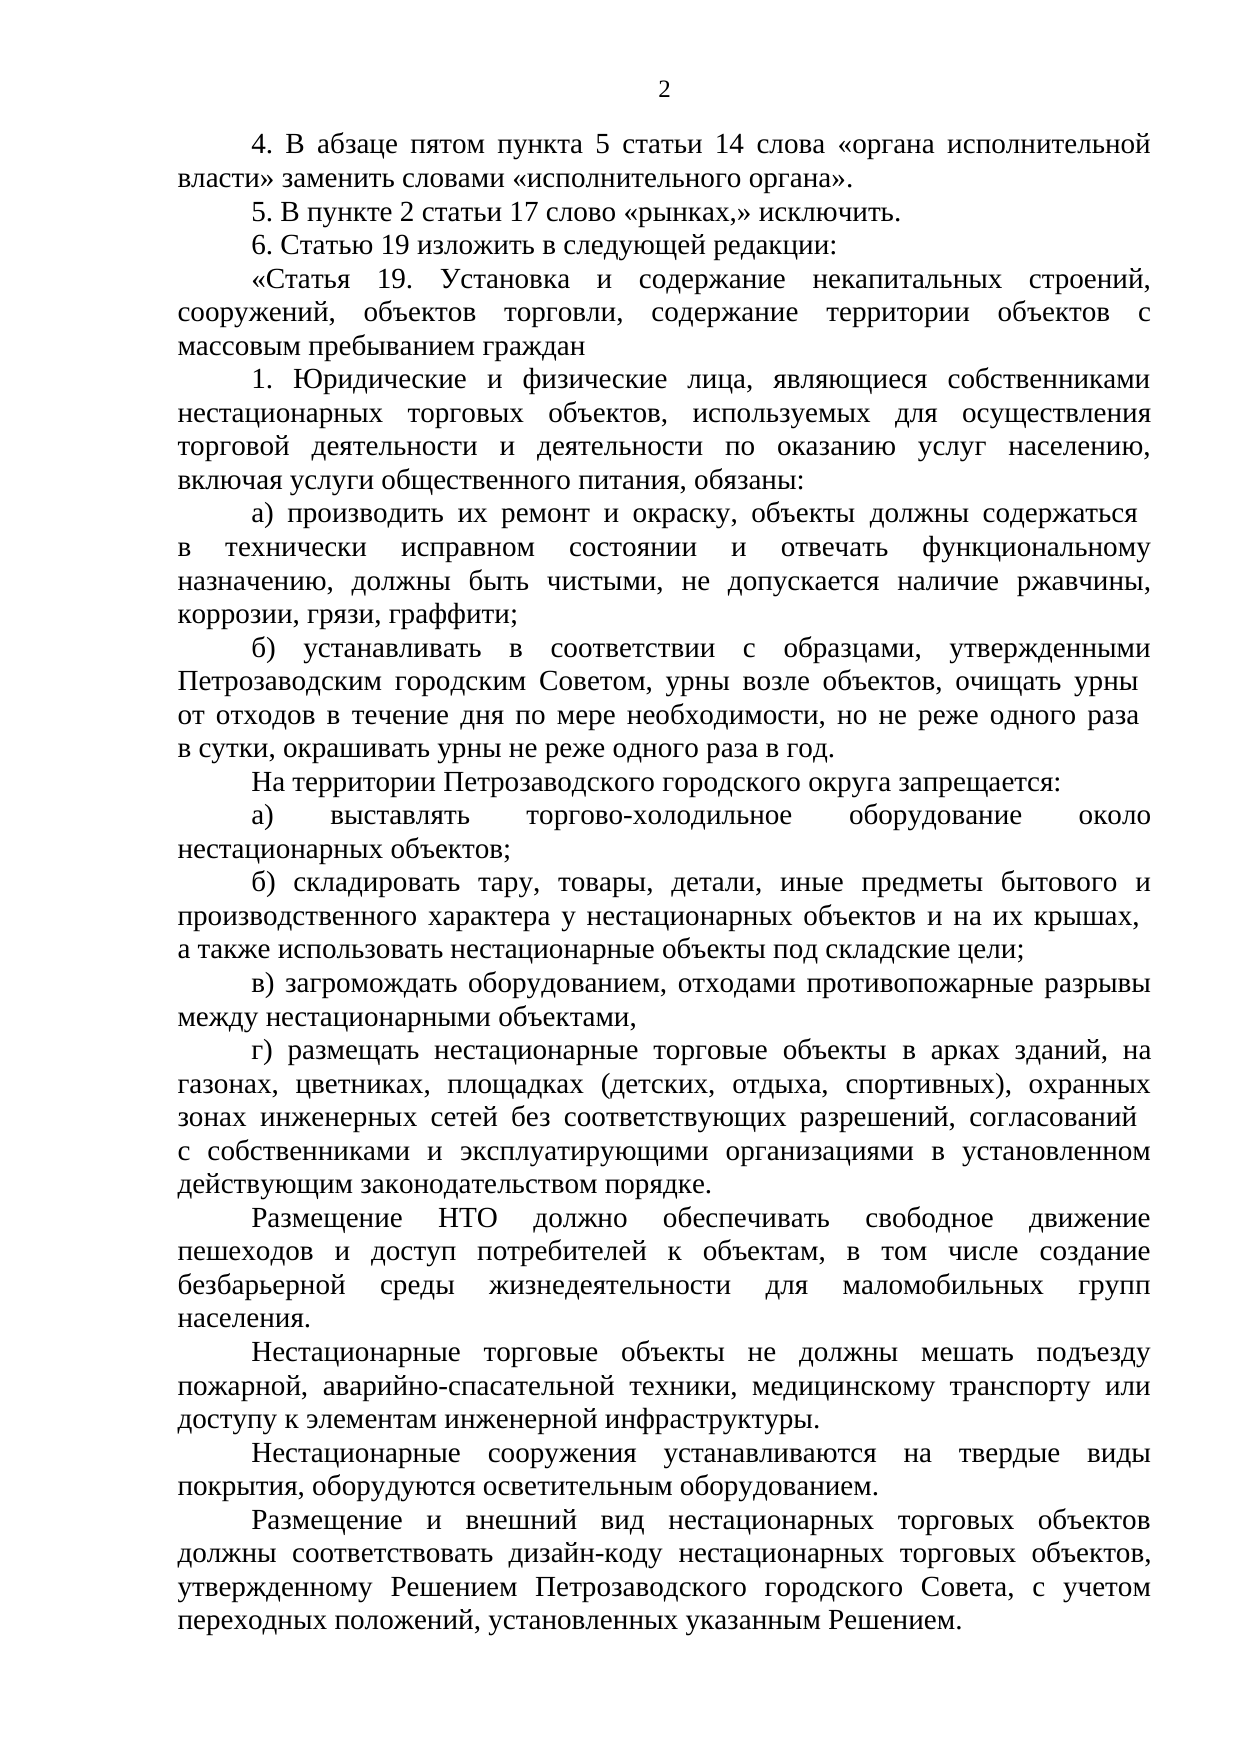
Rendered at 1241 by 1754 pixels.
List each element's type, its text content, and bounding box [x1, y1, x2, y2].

text 6. Статью 19 изложить в следующей редакции: [177, 227, 1152, 261]
text а) производить их ремонт и окраску, объекты должны содержаться в технически исправном состоянии и отвечать функциональному назначению, должны быть чистыми, не допускается наличие ржавчины, коррозии, грязи, граффити; [177, 496, 1152, 630]
text в) загромождать оборудованием, отходами противопожарные разрывы между нестационарными объектами, [177, 965, 1152, 1032]
text 5. В пункте 2 статьи 17 слово «рынках,» исключить. [177, 194, 1152, 227]
text г) размещать нестационарные торговые объекты в арках зданий, на газонах, цветниках, площадках (детских, отдыха, спортивных), охранных зонах инженерных сетей без соответствующих разрешений, согласований с собственниками и эксплуатирующими организациями в установленном действующим законодательством порядке. [177, 1032, 1152, 1200]
text Нестационарные сооружения устанавливаются на твердые виды покрытия, оборудуются осветительным оборудованием. [177, 1435, 1152, 1502]
text «Статья 19. Установка и содержание некапитальных строений, сооружений, объектов торговли, содержание территории объектов с массовым пребыванием граждан [177, 261, 1152, 361]
text б) складировать тару, товары, детали, иные предметы бытового и производственного характера у нестационарных объектов и на их крышах, а также использовать нестационарные объекты под складские цели; [177, 864, 1152, 965]
text 4. В абзаце пятом пункта 5 статьи 14 слова «органа исполнительной власти» заменить словами «исполнительного органа». [177, 127, 1152, 194]
text Размещение НТО должно обеспечивать свободное движение пешеходов и доступ потребителей к объектам, в том числе создание безбарьерной среды жизнедеятельности для маломобильных групп населения. [177, 1200, 1152, 1334]
text Размещение и внешний вид нестационарных торговых объектов должны соответствовать дизайн-коду нестационарных торговых объектов, утвержденному Решением Петрозаводского городского Совета, с учетом переходных положений, установленных указанным Решением. [177, 1502, 1152, 1636]
text 1. Юридические и физические лица, являющиеся собственниками нестационарных торговых объектов, используемых для осуществления торговой деятельности и деятельности по оказанию услуг населению, включая услуги общественного питания, обязаны: [177, 361, 1152, 496]
text а) выставлять торгово-холодильное оборудование около нестационарных объектов; [177, 797, 1152, 864]
text Нестационарные торговые объекты не должны мешать подъезду пожарной, аварийно-спасательной техники, медицинскому транспорту или доступу к элементам инженерной инфраструктуры. [177, 1334, 1152, 1435]
text б) устанавливать в соответствии с образцами, утвержденными Петрозаводским городским Советом, урны возле объектов, очищать урны от отходов в течение дня по мере необходимости, но не реже одного раза в сутки, окрашивать урны не реже одного раза в год. [177, 630, 1152, 764]
text На территории Петрозаводского городского округа запрещается: [177, 764, 1152, 797]
